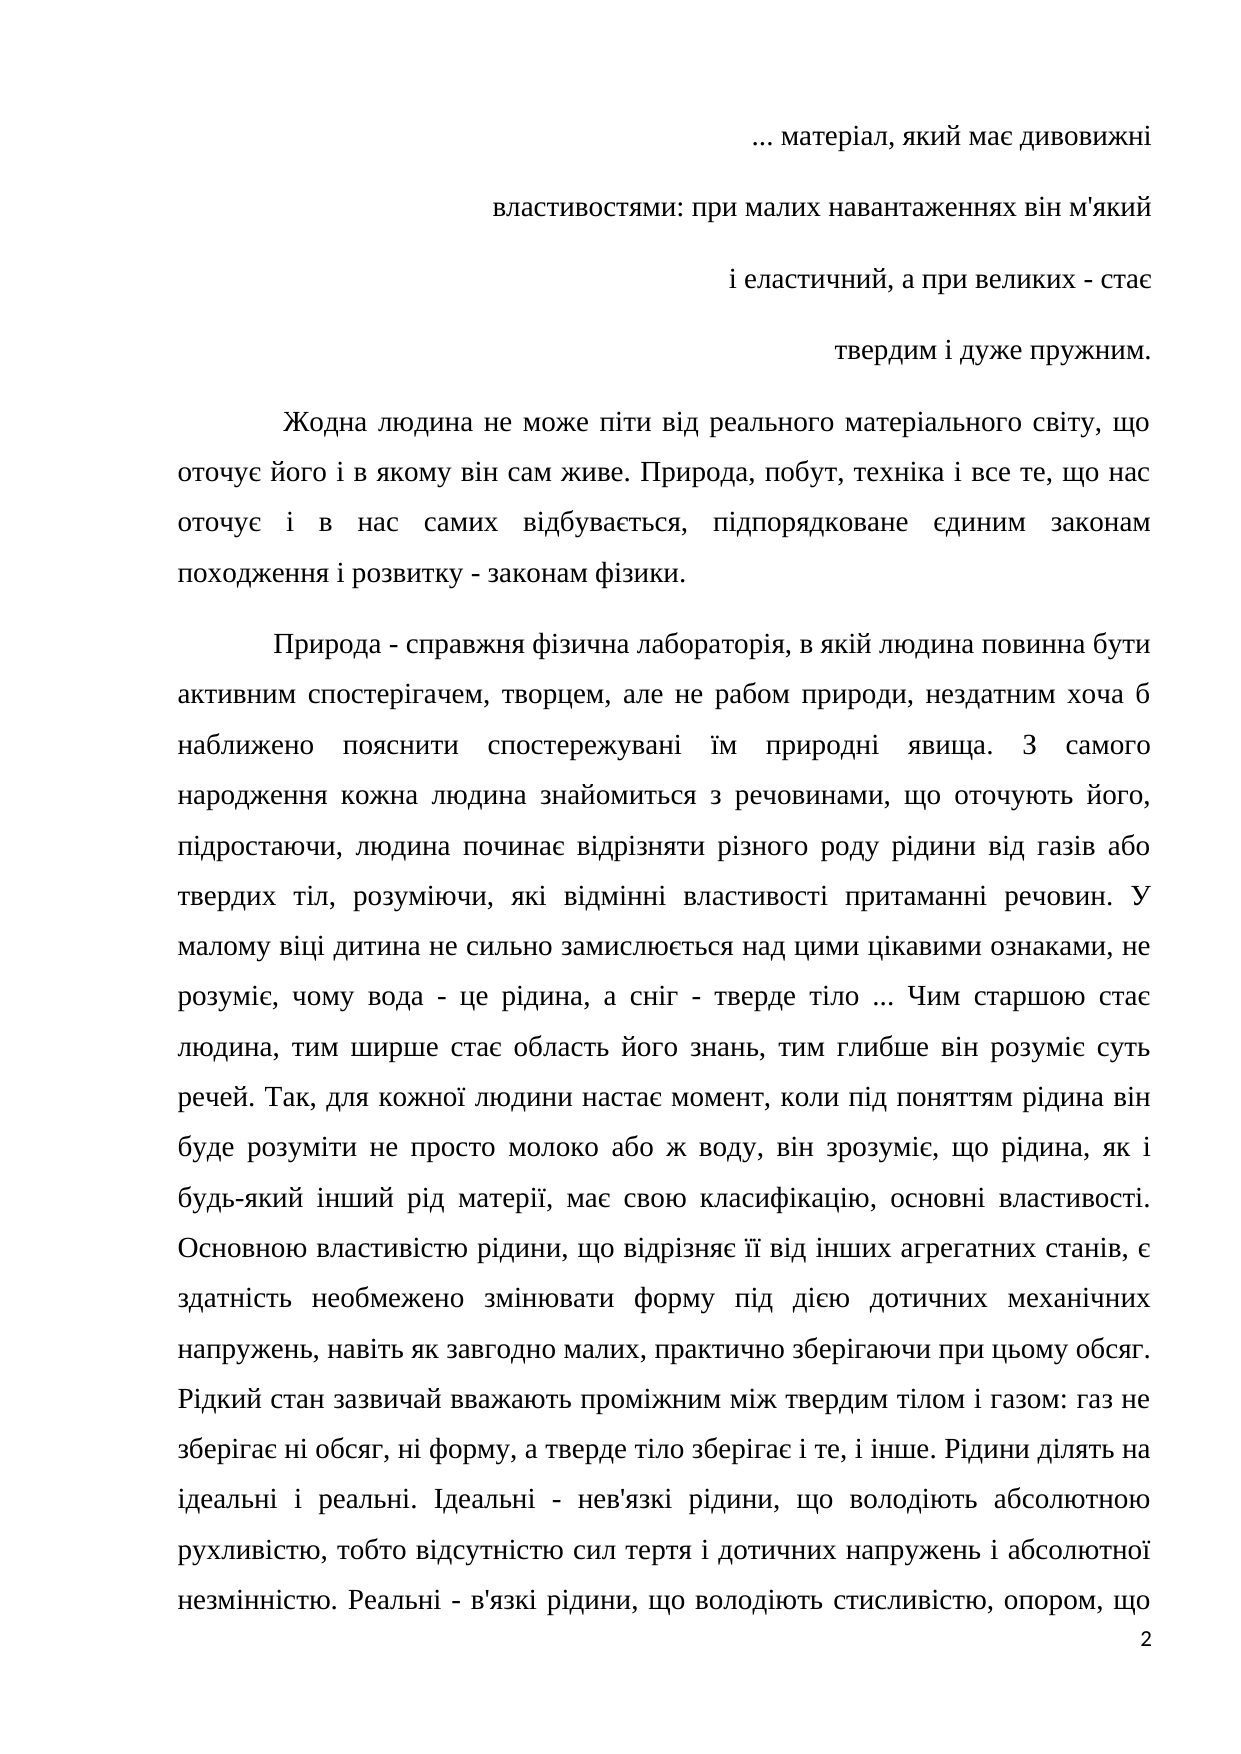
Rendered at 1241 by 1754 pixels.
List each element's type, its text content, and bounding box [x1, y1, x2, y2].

text ... матеріал, який має дивовижні [177, 118, 1152, 152]
text Жодна людина не може піти від реального матеріального світу, що оточує його і в якому він сам живе. Природа, побут, техніка і все те, що нас оточує і в нас самих відбувається, підпорядковане єдиним законам походження і розвитку - законам фізики. [177, 404, 1152, 588]
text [177, 626, 1152, 1616]
text і еластичний, а при великих - стає [177, 261, 1152, 294]
text властивостями: при малих навантаженнях він м'який [177, 189, 1152, 223]
text твердим і дуже пружним. [177, 332, 1152, 366]
